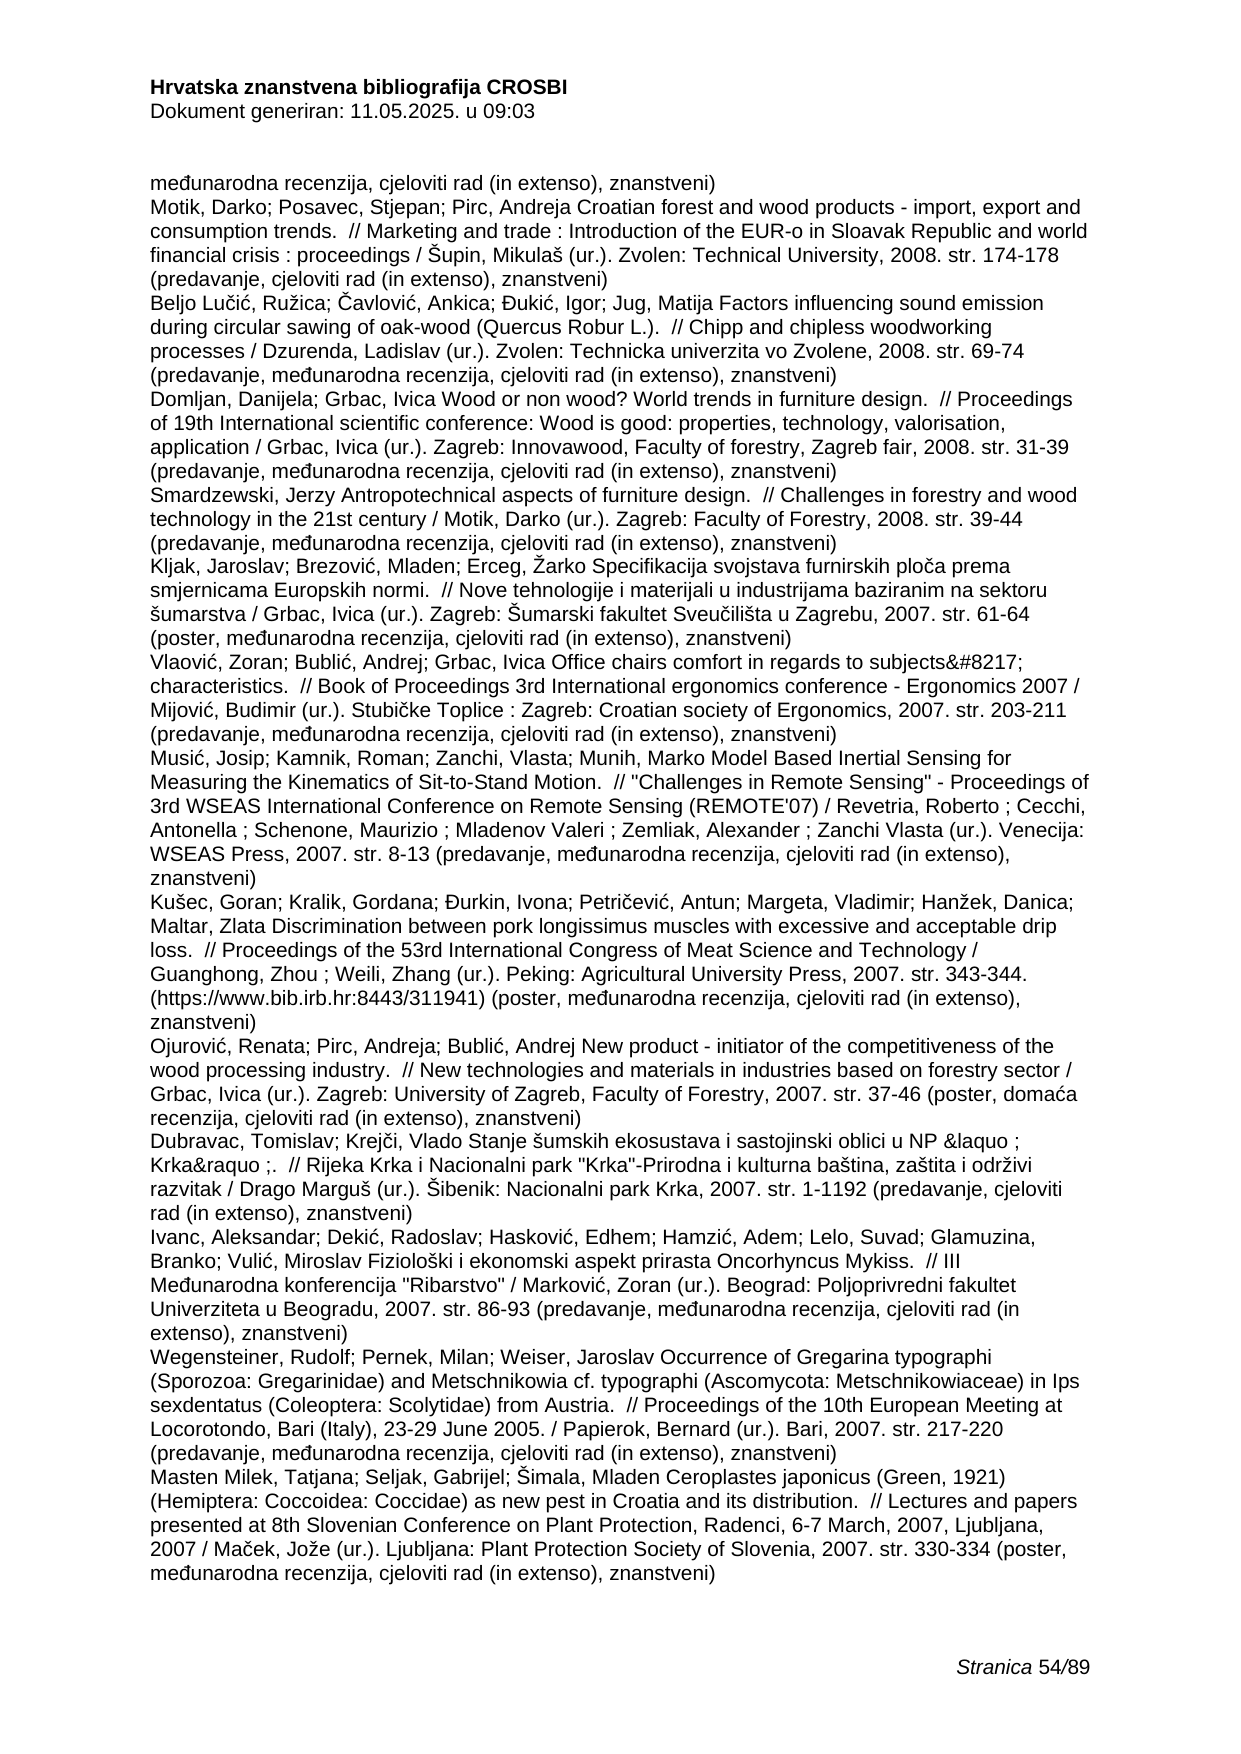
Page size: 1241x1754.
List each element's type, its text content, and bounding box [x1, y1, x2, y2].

text Vlaović, Zoran; Bublić, Andrej; Grbac, Ivica [150, 650, 1090, 746]
text Kušec, Goran; Kralik, Gordana; Đurkin, Ivona; Petričević, Antun; Margeta, Vladimir; Hanžek, Danica; Maltar, Zlata [150, 890, 1090, 1033]
text Masten Milek, Tatjana; Seljak, Gabrijel; Šimala, Mladen [150, 1465, 1090, 1584]
text Ivanc, Aleksandar; Dekić, Radoslav; Hasković, Edhem; Hamzić, Adem; Lelo, Suvad; Glamuzina, Branko; Vulić, Miroslav [150, 1225, 1090, 1345]
text Kljak, Jaroslav; Brezović, Mladen; Erceg, Žarko [150, 554, 1090, 650]
text Wegensteiner, Rudolf; Pernek, Milan; Weiser, Jaroslav [150, 1345, 1090, 1465]
text Motik, Darko; Posavec, Stjepan; Pirc, Andreja [150, 195, 1090, 291]
text Smardzewski, Jerzy [150, 482, 1090, 554]
text Dubravac, Tomislav; Krejči, Vlado [150, 1129, 1090, 1225]
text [150, 171, 1090, 195]
text Beljo Lučić, Ružica; Čavlović, Ankica; Đukić, Igor; Jug, Matija [150, 291, 1090, 387]
text Domljan, Danijela; Grbac, Ivica [150, 387, 1090, 482]
text Musić, Josip; Kamnik, Roman; Zanchi, Vlasta; Munih, Marko [150, 746, 1090, 890]
text Ojurović, Renata; Pirc, Andreja; Bublić, Andrej [150, 1033, 1090, 1129]
